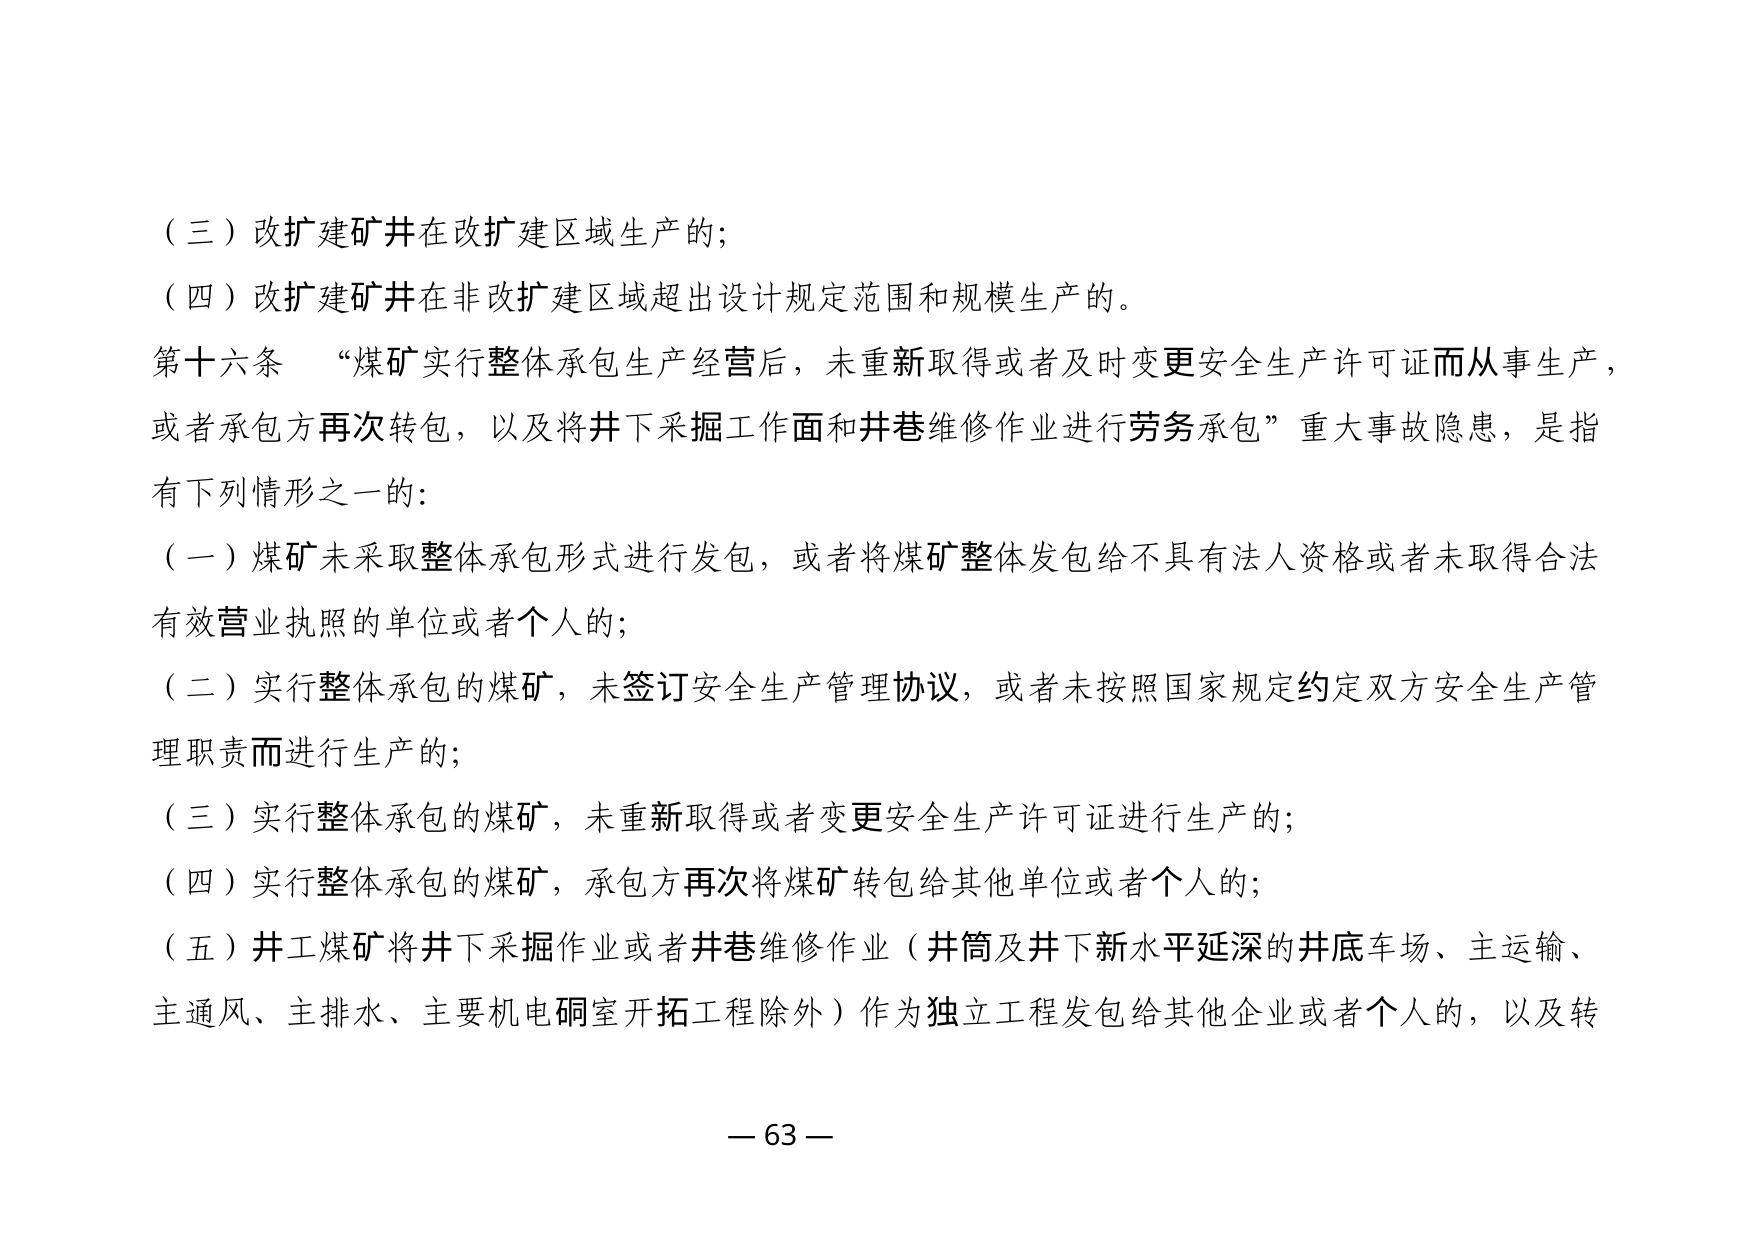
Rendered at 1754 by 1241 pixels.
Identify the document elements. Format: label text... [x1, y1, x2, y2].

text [150, 913, 1604, 1043]
text （一）煤矿未采取整体承包形式进行发包，或者将煤矿整体发包给不具有法人资格或者未取得合法有效营业执照的单位或者个人的； [150, 523, 1604, 653]
text （四）实行整体承包的煤矿，承包方再次将煤矿转包给其他单位或者个人的； [150, 848, 1604, 913]
text （二）实行整体承包的煤矿，未签订安全生产管理协议，或者未按照国家规定约定双方安全生产管理职责而进行生产的； [150, 653, 1604, 783]
text （三）实行整体承包的煤矿，未重新取得或者变更安全生产许可证进行生产的； [150, 783, 1604, 848]
text （三）改扩建矿井在改扩建区域生产的； [150, 198, 1604, 263]
text （四）改扩建矿井在非改扩建区域超出设计规定范围和规模生产的。 [150, 263, 1604, 328]
text 第十六条 “煤矿实行整体承包生产经营后，未重新取得或者及时变更安全生产许可证而从事生产，或者承包方再次转包，以及将井下采掘工作面和井巷维修作业进行劳务承包”重大事故隐患，是指有下列情形之一的： [150, 328, 1604, 523]
